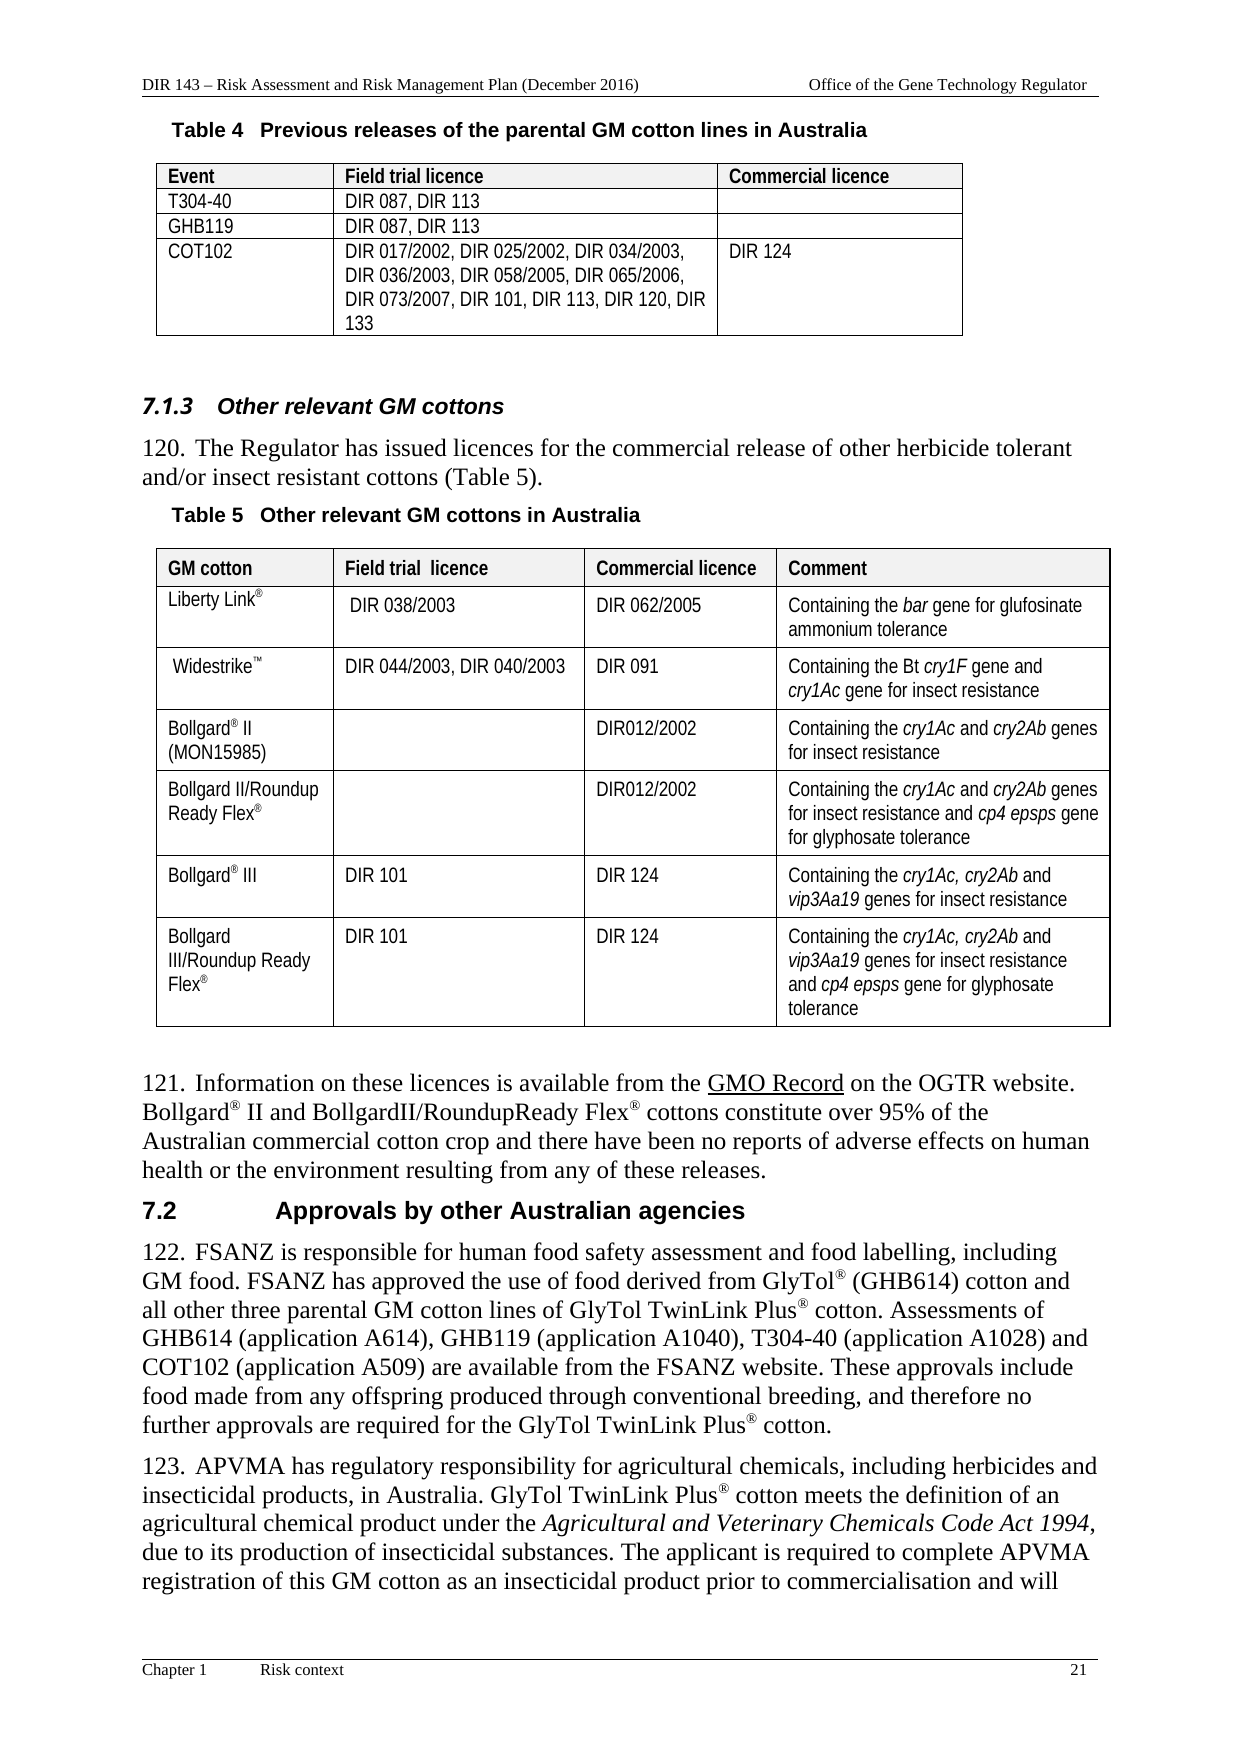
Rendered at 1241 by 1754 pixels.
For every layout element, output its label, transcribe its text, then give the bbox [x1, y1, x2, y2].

table_cell DIR 124 [718, 239, 962, 335]
table_cell DIR 044/2003, DIR 040/2003 [334, 648, 584, 708]
table_cell Containing the Bt cry1F gene and cry1Ac gene for insect resistance [777, 648, 1109, 708]
table_header Comment [777, 549, 1109, 586]
table_cell Widestrike™ [157, 648, 333, 708]
table_cell Bollgard® II (MON15985) [157, 710, 333, 770]
table_cell T304-40 [157, 189, 333, 213]
text Other relevant GM cottons [142, 389, 1098, 421]
table_header Field trial licence [334, 549, 584, 586]
table_cell Containing the cry1Ac and cry2Ab genes for insect resistance [777, 710, 1109, 770]
table_cell [334, 771, 584, 855]
table_cell Containing the cry1Ac, cry2Ab and vip3Aa19 genes for insect resistance [777, 856, 1109, 917]
table_cell DIR 087, DIR 113 [334, 189, 717, 213]
text Table 4 Previous releases of the parental GM cotton lines in Australia [171, 118, 1098, 142]
table_cell Bollgard III/Roundup Ready Flex® [157, 918, 333, 1026]
table_cell Containing the bar gene for glufosinate ammonium tolerance [777, 587, 1109, 647]
table_cell Containing the cry1Ac and cry2Ab genes for insect resistance and cp4 epsps gene for glyphosate tolerance [777, 771, 1109, 855]
table_cell DIR 087, DIR 113 [334, 214, 717, 238]
table_cell DIR 038/2003 [334, 587, 584, 647]
table_cell Bollgard II/Roundup Ready Flex® [157, 771, 333, 855]
table_cell GHB119 [157, 214, 333, 238]
table_cell DIR 062/2005 [585, 587, 776, 647]
table_cell DIR 101 [334, 856, 584, 917]
table_cell DIR 091 [585, 648, 776, 708]
table_cell DIR 017/2002, DIR 025/2002, DIR 034/2003, DIR 036/2003, DIR 058/2005, DIR 065/2006, DIR 073/2007, DIR 101, DIR 113, DIR 120, DIR 133 [334, 239, 717, 335]
table_cell Bollgard® III [157, 856, 333, 917]
text Information on these licences is available from the GMO Record on the OGTR website. Bollgard® II and BollgardII/RoundupReady Flex® cottons constitute over 95% of the Australian commercial cotton crop and there have been no reports of adverse effects on human health or the environment resulting from any of these releases. [142, 1068, 1098, 1183]
table_cell DIR 124 [585, 918, 776, 1026]
text Table 5 Other relevant GM cottons in Australia [171, 503, 1098, 527]
table_header Event [157, 164, 333, 188]
table_cell [718, 189, 962, 213]
text Approvals by other Australian agencies [142, 1196, 1098, 1225]
table_cell DIR012/2002 [585, 771, 776, 855]
table_header Commercial licence [718, 164, 962, 188]
table_cell COT102 [157, 239, 333, 335]
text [142, 1451, 1098, 1595]
table_cell DIR 124 [585, 856, 776, 917]
text FSANZ is responsible for human food safety assessment and food labelling, including GM food. FSANZ has approved the use of food derived from GlyTol® (GHB614) cotton and all other three parental GM cotton lines of GlyTol TwinLink Plus® cotton. Assessments of GHB614 (application A614), GHB119 (application A1040), T304-40 (application A1028) and COT102 (application A509) are available from the FSANZ website. These approvals include food made from any offspring produced through conventional breeding, and therefore no further approvals are required for the GlyTol TwinLink Plus® cotton. [142, 1237, 1098, 1438]
table_cell [334, 710, 584, 770]
table_cell DIR012/2002 [585, 710, 776, 770]
table_header Field trial licence [334, 164, 717, 188]
table_header Commercial licence [585, 549, 776, 586]
table_cell Liberty Link® [157, 587, 333, 647]
table_cell DIR 101 [334, 918, 584, 1026]
text The Regulator has issued licences for the commercial release of other herbicide tolerant and/or insect resistant cottons (Table 5). [142, 433, 1098, 491]
table_cell Containing the cry1Ac, cry2Ab and vip3Aa19 genes for insect resistance and cp4 epsps gene for glyphosate tolerance [777, 918, 1109, 1026]
table_header GM cotton [157, 549, 333, 586]
table_cell [718, 214, 962, 238]
